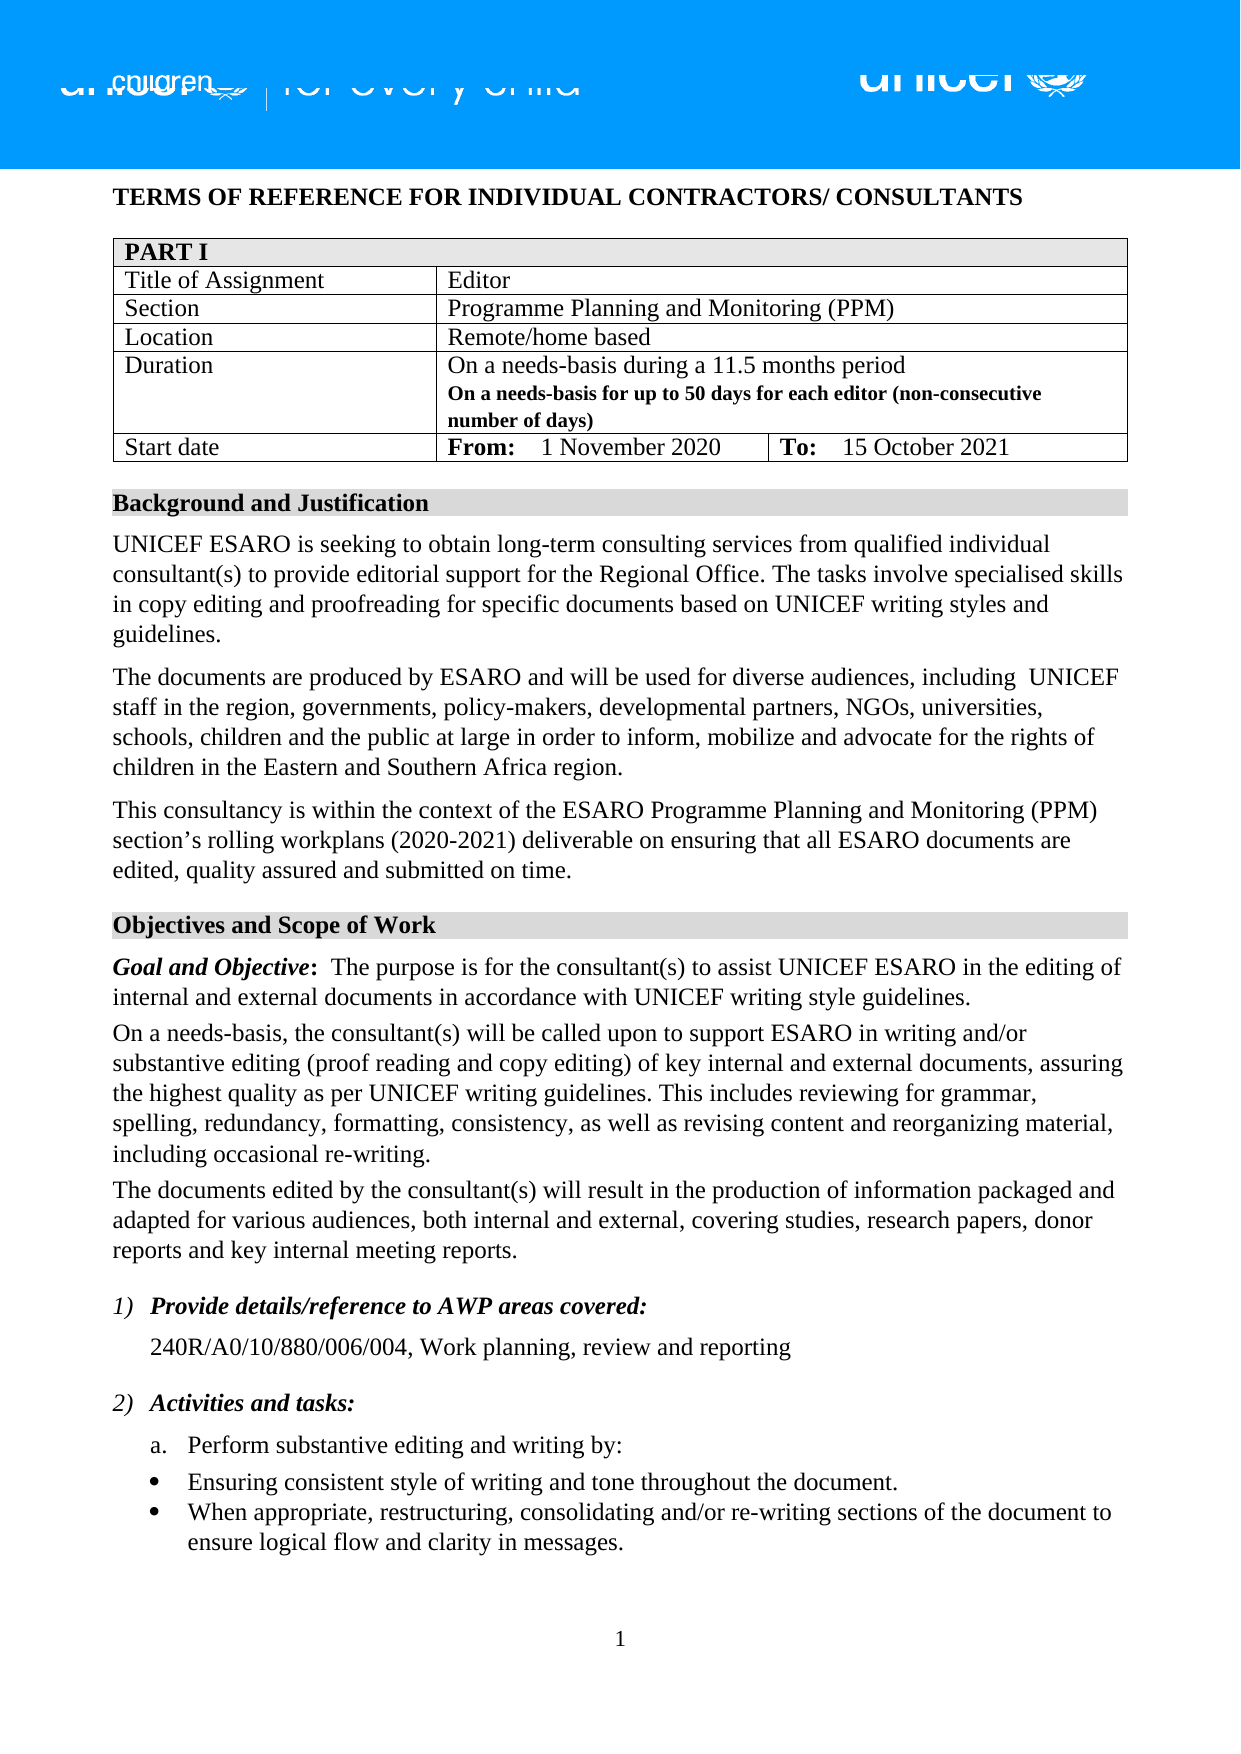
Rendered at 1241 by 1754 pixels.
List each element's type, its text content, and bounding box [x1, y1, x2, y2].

text The documents edited by the consultant(s) will result in the production of information packaged and adapted for various audiences, both internal and external, covering studies, research papers, donor reports and key internal meeting reports. [112, 1175, 1128, 1264]
list Activities and tasks: [112, 1388, 1128, 1417]
list When appropriate, restructuring, consolidating and/or re-writing sections of the document to ensure logical flow and clarity in messages. [150, 1497, 1128, 1556]
text UNICEF ESARO is seeking to obtain long-term consulting services from qualified individual consultant(s) to provide editorial support for the Regional Office. The tasks involve specialised skills in copy editing and proofreading for specific documents based on UNICEF writing styles and guidelines. [112, 529, 1128, 648]
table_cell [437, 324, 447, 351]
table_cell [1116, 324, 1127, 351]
list Perform substantive editing and writing by: [150, 1430, 1128, 1459]
table_cell Start date [114, 434, 436, 461]
text TERMS OF REFERENCE FOR INDIVIDUAL CONTRACTORS/ CONSULTANTS [112, 183, 1128, 210]
text 240R/A0/10/880/006/004, Work planning, review and reporting [150, 1332, 1128, 1361]
text Goal and Objective: The purpose is for the consultant(s) to assist UNICEF ESARO in the editing of internal and external documents in accordance with UNICEF writing style guidelines. [112, 952, 1128, 1011]
table_cell Title of Assignment [114, 267, 436, 294]
text The documents are produced by ESARO and will be used for diverse audiences, including UNICEF staff in the region, governments, policy-makers, developmental partners, NGOs, universities, schools, children and the public at large in order to inform, mobilize and advocate for the rights of children in the Eastern and Southern Africa region. [112, 662, 1128, 781]
text Background and Justification [112, 489, 1128, 516]
table_cell Location [114, 324, 436, 351]
text Objectives and Scope of Work [112, 912, 1128, 939]
picture [60, 75, 1088, 111]
text This consultancy is within the context of the ESARO Programme Planning and Monitoring (PPM) section’s rolling workplans (2020-2021) deliverable on ensuring that all ESARO documents are edited, quality assured and submitted on time. [112, 795, 1128, 884]
table_cell Programme Planning and Monitoring (PPM) [437, 295, 1127, 323]
table_cell Section [114, 295, 436, 323]
table_cell To: 15 October 2021 [769, 434, 1127, 461]
table_cell Editor [437, 267, 1127, 294]
list Provide details/reference to AWP areas covered: [112, 1292, 1128, 1319]
table_cell On a needs-basis during a 11.5 months period On a needs-basis for up to 50 days for each editor (non-consecutive number of days) [437, 352, 1127, 433]
table_header PART I [114, 239, 1127, 266]
text On a needs-basis, the consultant(s) will be called upon to support ESARO in writing and/or substantive editing (proof reading and copy editing) of key internal and external documents, assuring the highest quality as per UNICEF writing guidelines. This includes reviewing for grammar, spelling, redundancy, formatting, consistency, as well as revising content and reorganizing material, including occasional re-writing. [112, 1018, 1128, 1167]
list Ensuring consistent style of writing and tone throughout the document. [150, 1467, 1128, 1496]
table_cell From: 1 November 2020 [437, 434, 768, 461]
table_cell Duration [114, 352, 436, 433]
